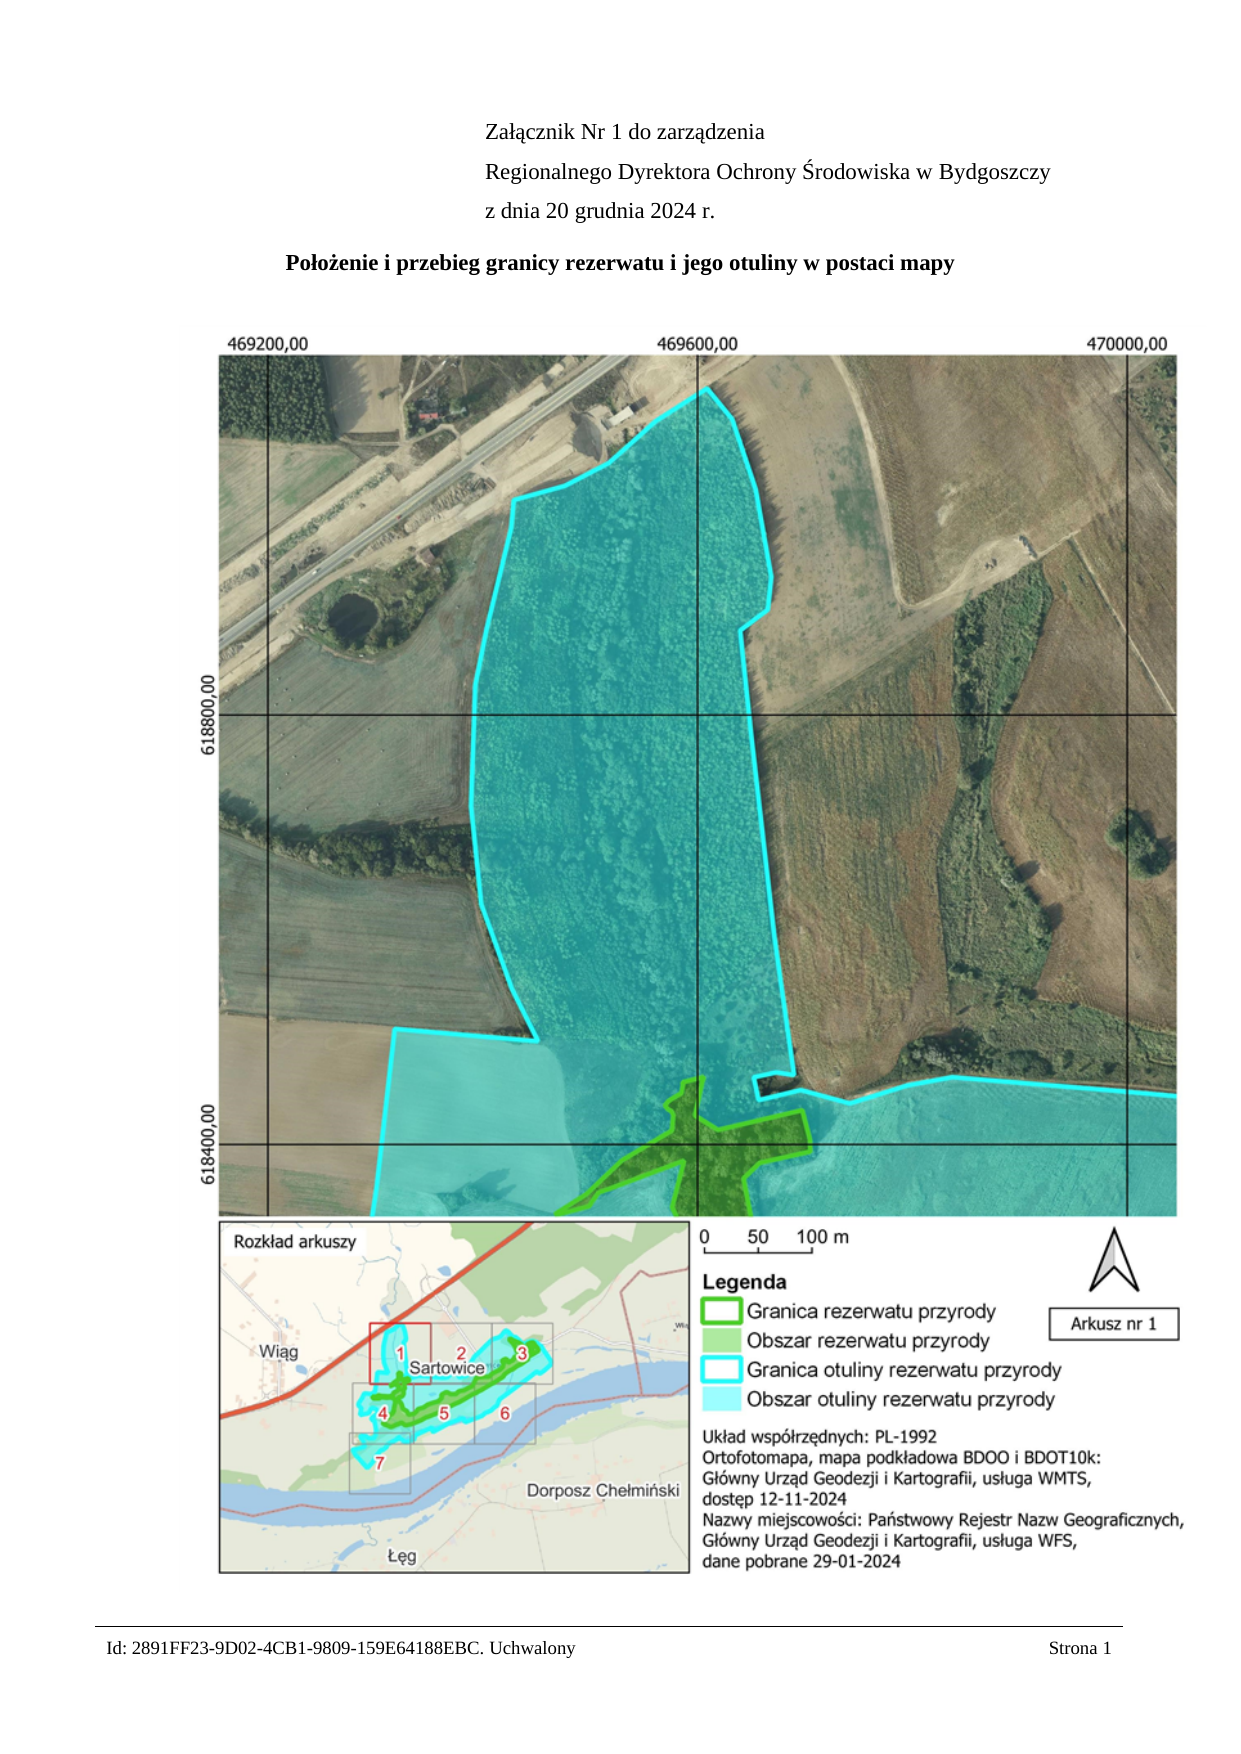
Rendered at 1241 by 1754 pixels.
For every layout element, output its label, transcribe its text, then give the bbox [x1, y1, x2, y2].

text Położenie i przebieg granicy rezerwatu i jego otuliny w postaci mapy [106, 249, 1134, 276]
text Załącznik Nr 1 do zarządzenia Regionalnego Dyrektora Ochrony Środowiska w Bydgoszczy z dnia 20 grudnia 2024 r. [485, 116, 1134, 223]
picture [178, 325, 1207, 1592]
